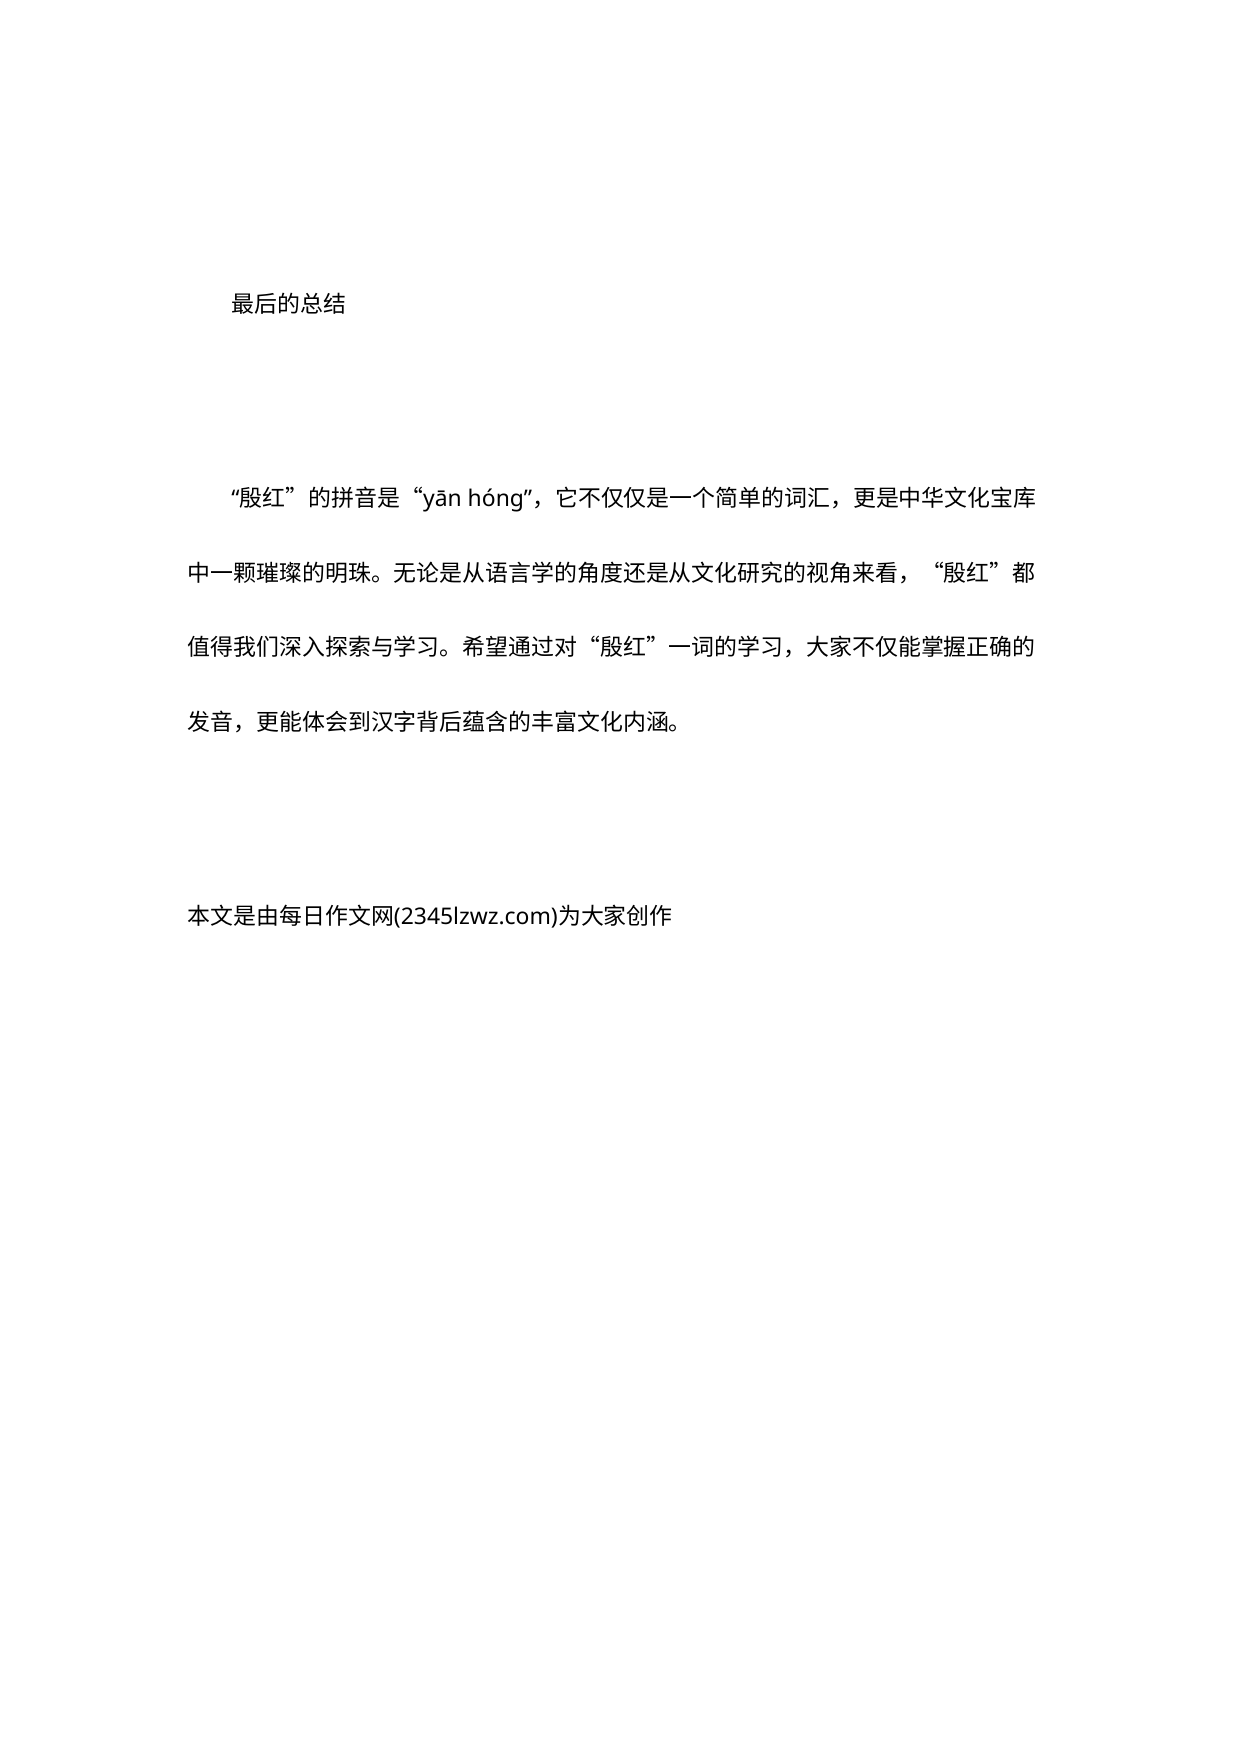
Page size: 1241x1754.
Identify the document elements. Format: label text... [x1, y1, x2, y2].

text “殷红”的拼音是“yān hóng”，它不仅仅是一个简单的词汇，更是中华文化宝库中一颗璀璨的明珠。无论是从语言学的角度还是从文化研究的视角来看，“殷红”都值得我们深入探索与学习。希望通过对“殷红”一词的学习，大家不仅能掌握正确的发音，更能体会到汉字背后蕴含的丰富文化内涵。 [187, 464, 1053, 753]
text 本文是由每日作文网(2345lzwz.com)为大家创作 [187, 882, 1053, 947]
text 最后的总结 [187, 270, 1053, 335]
